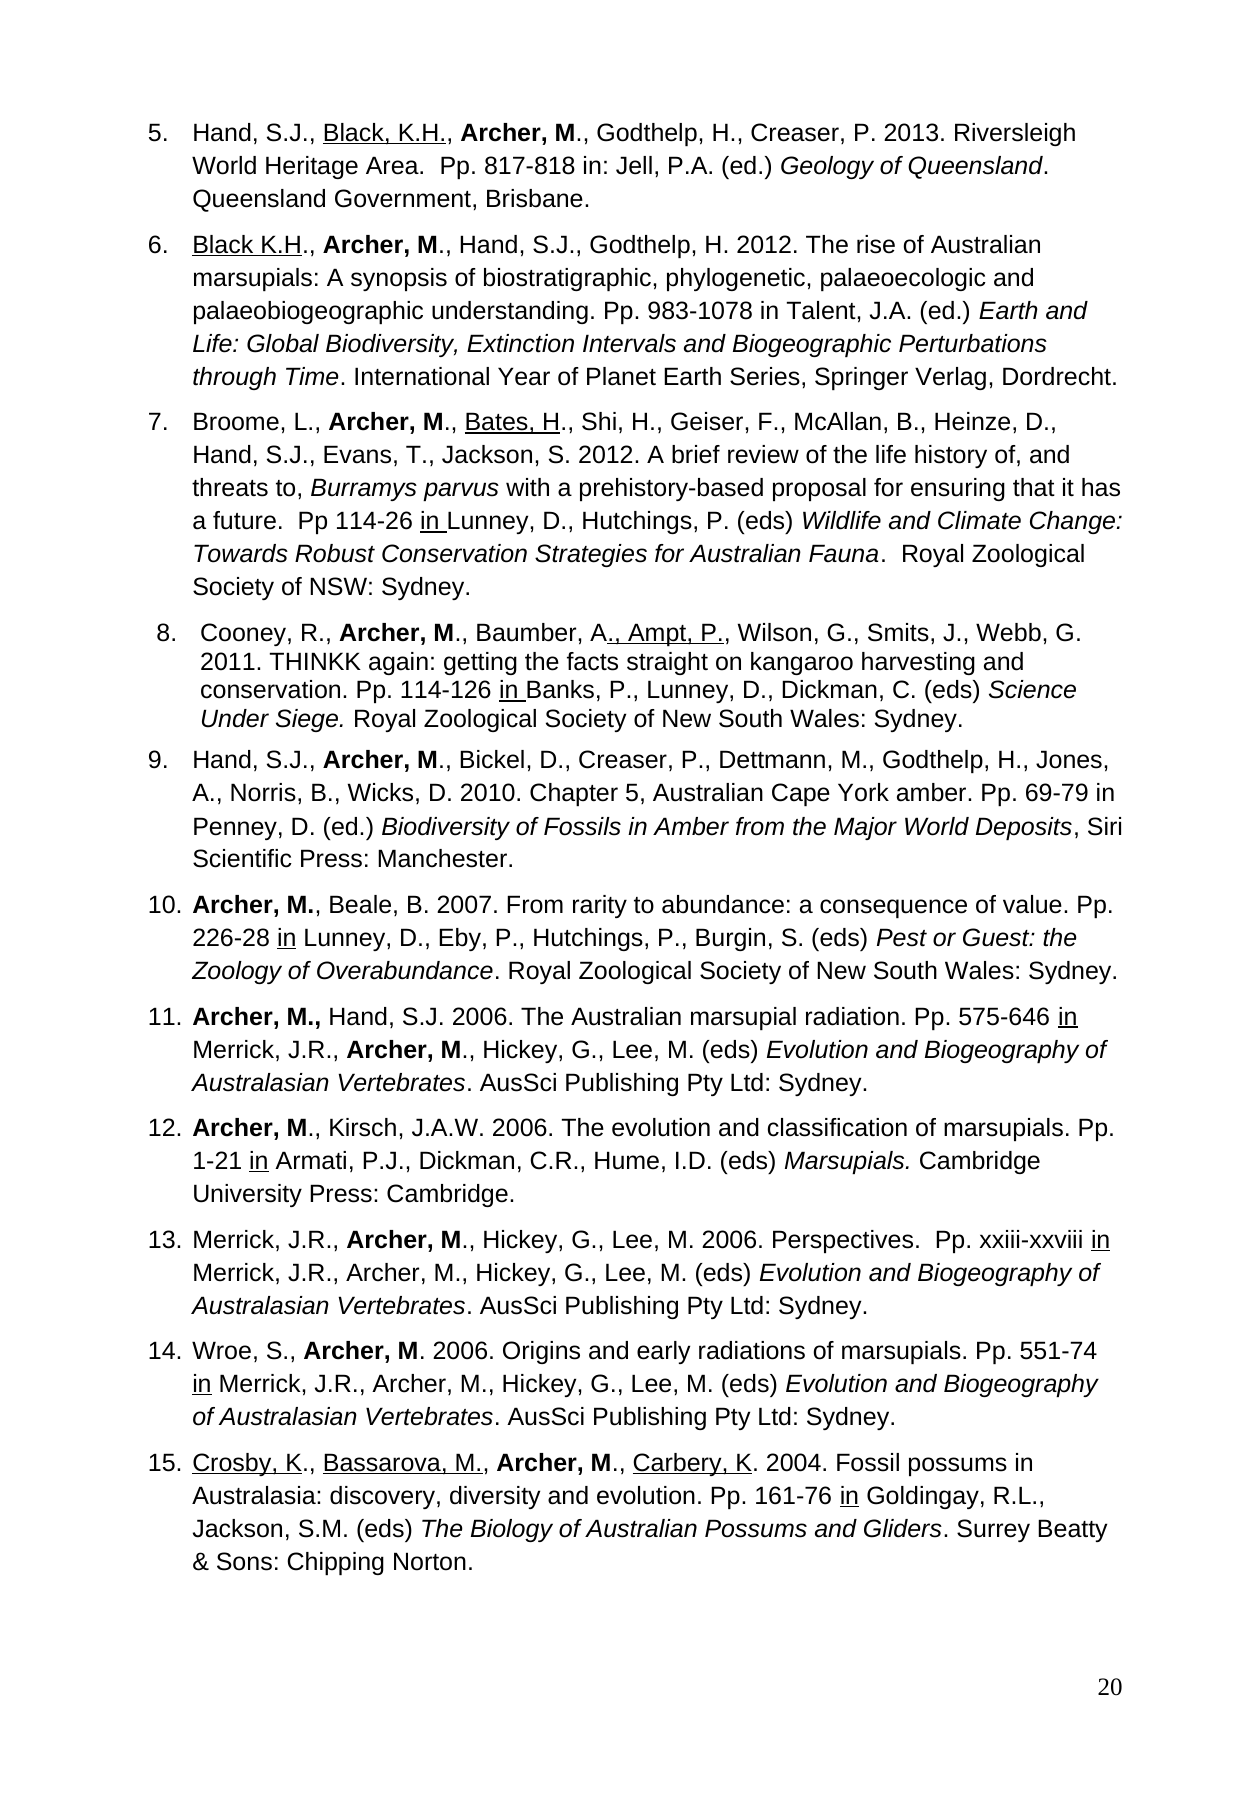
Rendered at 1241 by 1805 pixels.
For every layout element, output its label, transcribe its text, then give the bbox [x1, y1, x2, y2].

list Archer, M., Beale, B. 2007. From rarity to abundance: a consequence of value. Pp. 226-28 in Lunney, D., Eby, P., Hutchings, P., Burgin, S. (eds) Pest or Guest: the Zoology of Overabundance. Royal Zoological Society of New South Wales: Sydney. [148, 890, 1124, 985]
list Archer, M., Hand, S.J. 2006. The Australian marsupial radiation. Pp. 575-646 in Merrick, J.R., Archer, M., Hickey, G., Lee, M. (eds) Evolution and Biogeography of Australasian Vertebrates. AusSci Publishing Pty Ltd: Sydney. [148, 1002, 1124, 1096]
list Hand, S.J., Archer, M., Bickel, D., Creaser, P., Dettmann, M., Godthelp, H., Jones, A., Norris, B., Wicks, D. 2010. Chapter 5, Australian Cape York amber. Pp. 69-79 in Penney, D. (ed.) Biodiversity of Fossils in Amber from the Major World Deposits, Siri Scientific Press: Manchester. [148, 745, 1124, 873]
list Broome, L., Archer, M., Bates, H., Shi, H., Geiser, F., McAllan, B., Heinze, D., Hand, S.J., Evans, T., Jackson, S. 2012. A brief review of the life history of, and threats to, Burramys parvus with a prehistory-based proposal for ensuring that it has a future. Pp 114-26 in Lunney, D., Hutchings, P. (eds) Wildlife and Climate Change: Towards Robust Conservation Strategies for Australian Fauna. Royal Zoological Society of NSW: Sydney. [148, 407, 1124, 601]
list Hand, S.J., Black, K.H., Archer, M., Godthelp, H., Creaser, P. 2013. Riversleigh World Heritage Area. Pp. 817-818 in: Jell, P.A. (ed.) Geology of Queensland. Queensland Government, Brisbane. [148, 118, 1124, 213]
list Cooney, R., Archer, M., Baumber, A., Ampt, P., Wilson, G., Smits, J., Webb, G. 2011. THINKK again: getting the facts straight on kangaroo harvesting and conservation. Pp. 114-126 in Banks, P., Lunney, D., Dickman, C. (eds) Science Under Siege. Royal Zoological Society of New South Wales: Sydney. [156, 618, 1124, 733]
list Crosby, K., Bassarova, M., Archer, M., Carbery, K. 2004. Fossil possums in Australasia: discovery, diversity and evolution. Pp. 161-76 in Goldingay, R.L., Jackson, S.M. (eds) The Biology of Australian Possums and Gliders. Surrey Beatty & Sons: Chipping Norton. [148, 1448, 1124, 1576]
list Archer, M., Kirsch, J.A.W. 2006. The evolution and classification of marsupials. Pp. 1-21 in Armati, P.J., Dickman, C.R., Hume, I.D. (eds) Marsupials. Cambridge University Press: Cambridge. [148, 1113, 1124, 1208]
list Merrick, J.R., Archer, M., Hickey, G., Lee, M. 2006. Perspectives. Pp. xxiii-xxviii in Merrick, J.R., Archer, M., Hickey, G., Lee, M. (eds) Evolution and Biogeography of Australasian Vertebrates. AusSci Publishing Pty Ltd: Sydney. [148, 1225, 1124, 1319]
list Wroe, S., Archer, M. 2006. Origins and early radiations of marsupials. Pp. 551-74 in Merrick, J.R., Archer, M., Hickey, G., Lee, M. (eds) Evolution and Biogeography of Australasian Vertebrates. AusSci Publishing Pty Ltd: Sydney. [148, 1336, 1124, 1431]
list Black K.H., Archer, M., Hand, S.J., Godthelp, H. 2012. The rise of Australian marsupials: A synopsis of biostratigraphic, phylogenetic, palaeoecologic and palaeobiogeographic understanding. Pp. 983-1078 in Talent, J.A. (ed.) Earth and Life: Global Biodiversity, Extinction Intervals and Biogeographic Perturbations through Time. International Year of Planet Earth Series, Springer Verlag, Dordrecht. [148, 230, 1124, 391]
